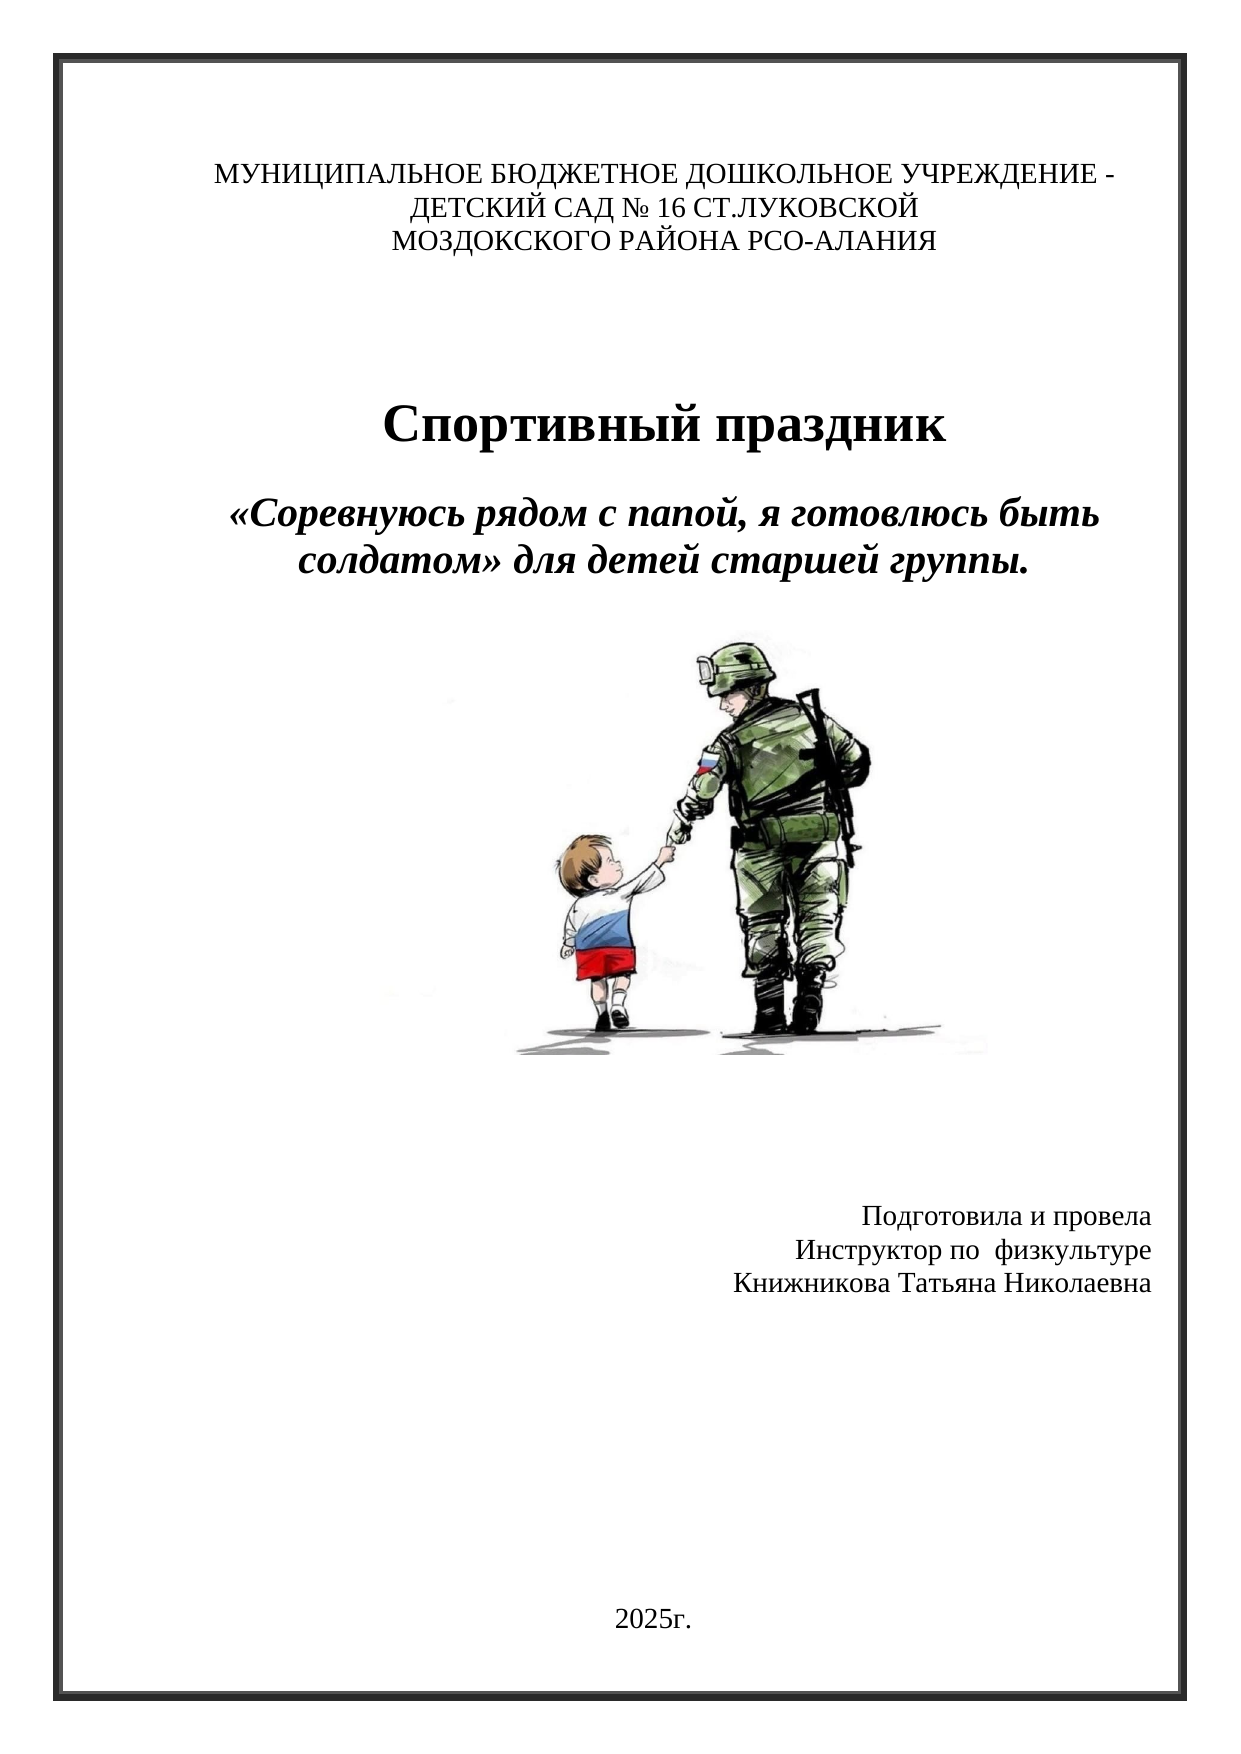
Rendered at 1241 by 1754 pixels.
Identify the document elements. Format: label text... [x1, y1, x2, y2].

text «Соревнуюсь рядом с папой, я готовлюсь быть солдатом» для детей старшей группы. [177, 487, 1152, 583]
text МУНИЦИПАЛЬНОЕ БЮДЖЕТНОЕ ДОШКОЛЬНОЕ УЧРЕЖДЕНИЕ -ДЕТСКИЙ САД № 16 СТ.ЛУКОВСКОЙ [177, 156, 1152, 223]
text 2025г. [177, 1601, 1152, 1634]
text Книжникова Татьяна Николаевна [177, 1265, 1152, 1299]
text Инструктор по физкультуре [177, 1232, 1152, 1265]
picture [341, 630, 988, 1055]
text Спортивный праздник [177, 391, 1152, 453]
text Подготовила и провела [177, 1198, 1152, 1232]
text МОЗДОКСКОГО РАЙОНА РСО-АЛАНИЯ [177, 223, 1152, 257]
